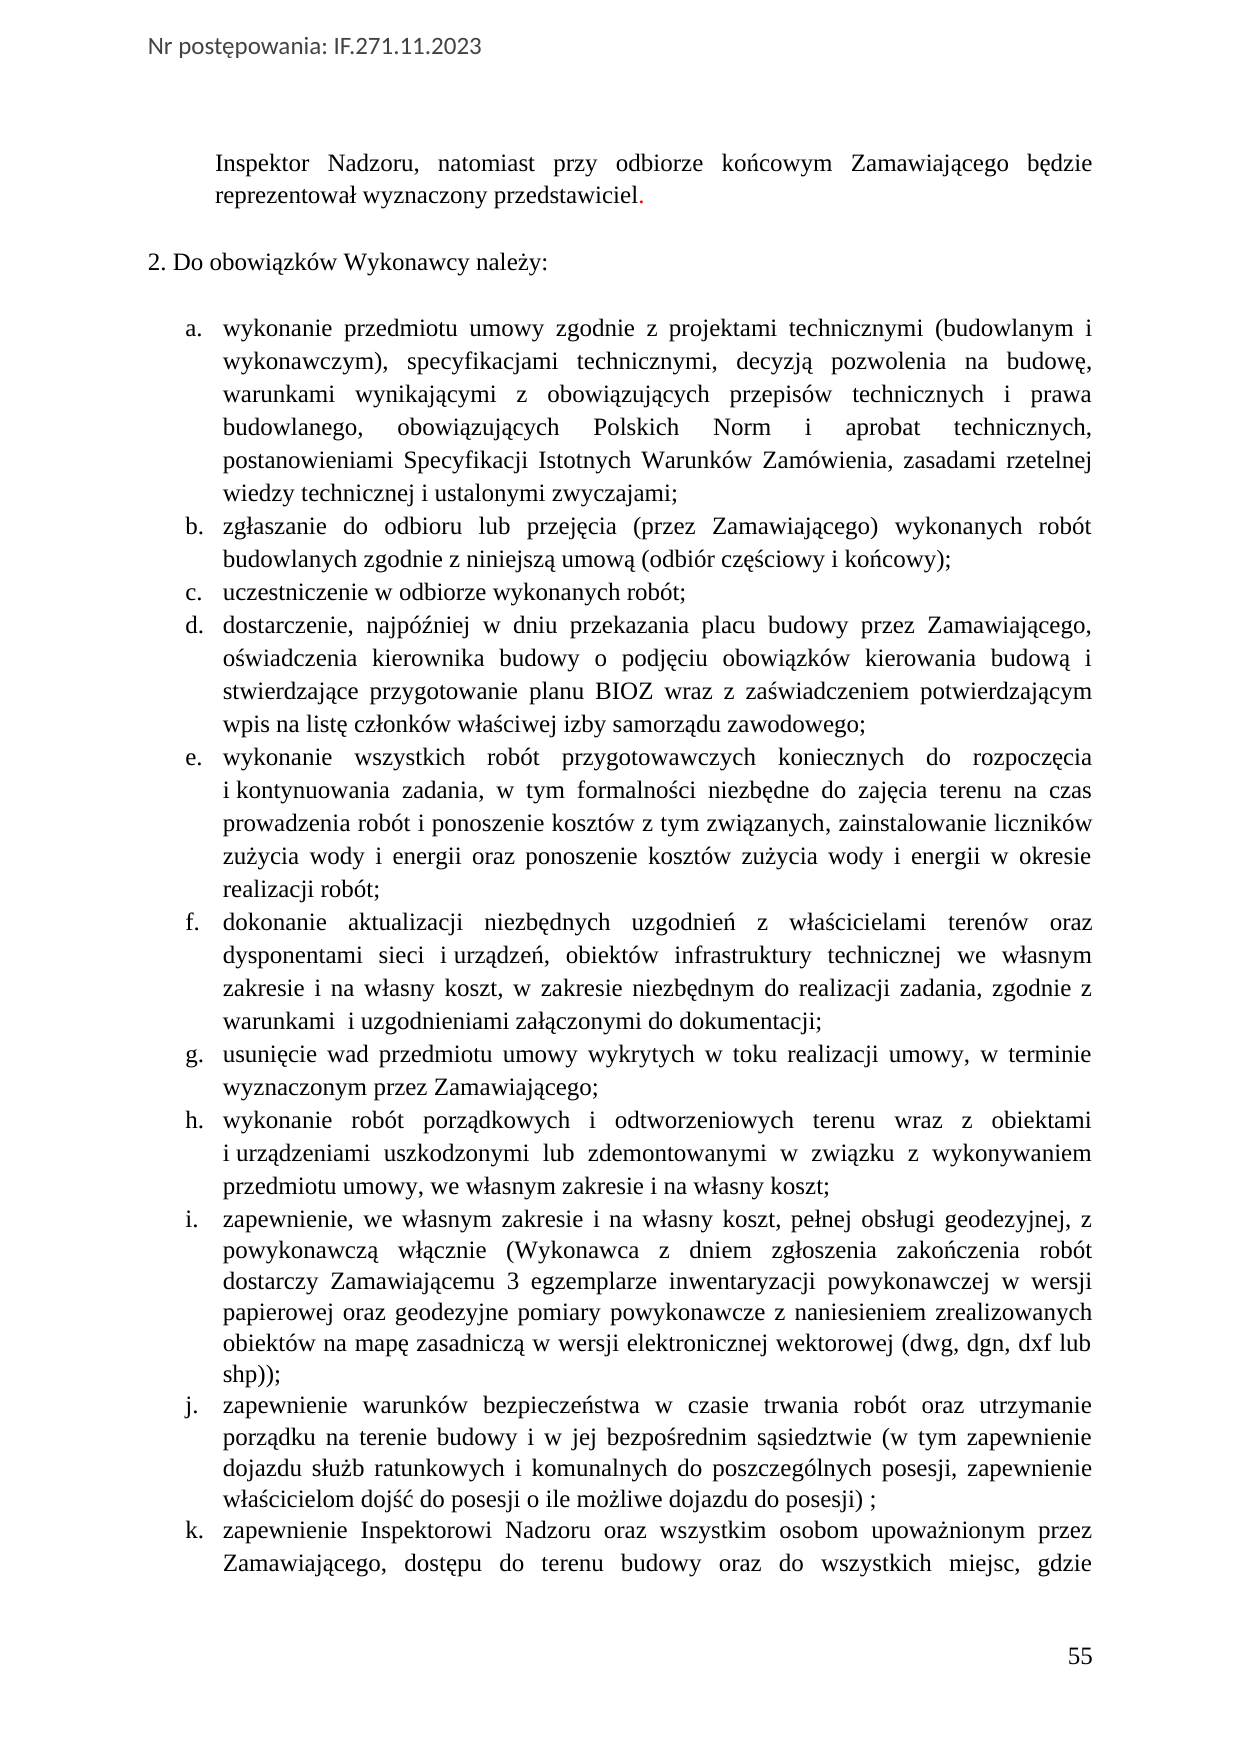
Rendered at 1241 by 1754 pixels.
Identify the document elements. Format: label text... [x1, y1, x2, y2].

list zapewnienie, we własnym zakresie i na własny koszt, pełnej obsługi geodezyjnej, z powykonawczą włącznie (Wykonawca z dniem zgłoszenia zakończenia robót dostarczy Zamawiającemu 3 egzemplarze inwentaryzacji powykonawczej w wersji papierowej oraz geodezyjne pomiary powykonawcze z naniesieniem zrealizowanych obiektów na mapę zasadniczą w wersji elektronicznej wektorowej (dwg, dgn, dxf lub shp)); [185, 1204, 1093, 1388]
list zgłaszanie do odbioru lub przejęcia (przez Zamawiającego) wykonanych robót budowlanych zgodnie z niniejszą umową (odbiór częściowy i końcowy); [185, 511, 1093, 573]
list dostarczenie, najpóźniej w dniu przekazania placu budowy przez Zamawiającego, oświadczenia kierownika budowy o podjęciu obowiązków kierowania budową i stwierdzające przygotowanie planu BIOZ wraz z zaświadczeniem potwierdzającym wpis na listę członków właściwej izby samorządu zawodowego; [185, 610, 1093, 738]
list wykonanie robót porządkowych i odtworzeniowych terenu wraz z obiektami i urządzeniami uszkodzonymi lub zdemontowanymi w związku z wykonywaniem przedmiotu umowy, we własnym zakresie i na własny koszt; [185, 1105, 1093, 1200]
text 2. Do obowiązków Wykonawcy należy: [148, 247, 1093, 275]
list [185, 1515, 1093, 1576]
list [177, 148, 1093, 209]
list wykonanie przedmiotu umowy zgodnie z projektami technicznymi (budowlanym i wykonawczym), specyfikacjami technicznymi, decyzją pozwolenia na budowę, warunkami wynikającymi z obowiązujących przepisów technicznych i prawa budowlanego, obowiązujących Polskich Norm i aprobat technicznych, postanowieniami Specyfikacji Istotnych Warunków Zamówienia, zasadami rzetelnej wiedzy technicznej i ustalonymi zwyczajami; [185, 313, 1093, 507]
list wykonanie wszystkich robót przygotowawczych koniecznych do rozpoczęcia i kontynuowania zadania, w tym formalności niezbędne do zajęcia terenu na czas prowadzenia robót i ponoszenie kosztów z tym związanych, zainstalowanie liczników zużycia wody i energii oraz ponoszenie kosztów zużycia wody i energii w okresie realizacji robót; [185, 742, 1093, 903]
list zapewnienie warunków bezpieczeństwa w czasie trwania robót oraz utrzymanie porządku na terenie budowy i w jej bezpośrednim sąsiedztwie (w tym zapewnienie dojazdu służb ratunkowych i komunalnych do poszczególnych posesji, zapewnienie właścicielom dojść do posesji o ile możliwe dojazdu do posesji) ; [185, 1391, 1093, 1512]
list usunięcie wad przedmiotu umowy wykrytych w toku realizacji umowy, w terminie wyznaczonym przez Zamawiającego; [185, 1039, 1093, 1101]
list uczestniczenie w odbiorze wykonanych robót; [185, 577, 1093, 606]
list dokonanie aktualizacji niezbędnych uzgodnień z właścicielami terenów oraz dysponentami sieci i urządzeń, obiektów infrastruktury technicznej we własnym zakresie i na własny koszt, w zakresie niezbędnym do realizacji zadania, zgodnie z warunkami i uzgodnieniami załączonymi do dokumentacji; [185, 907, 1093, 1035]
